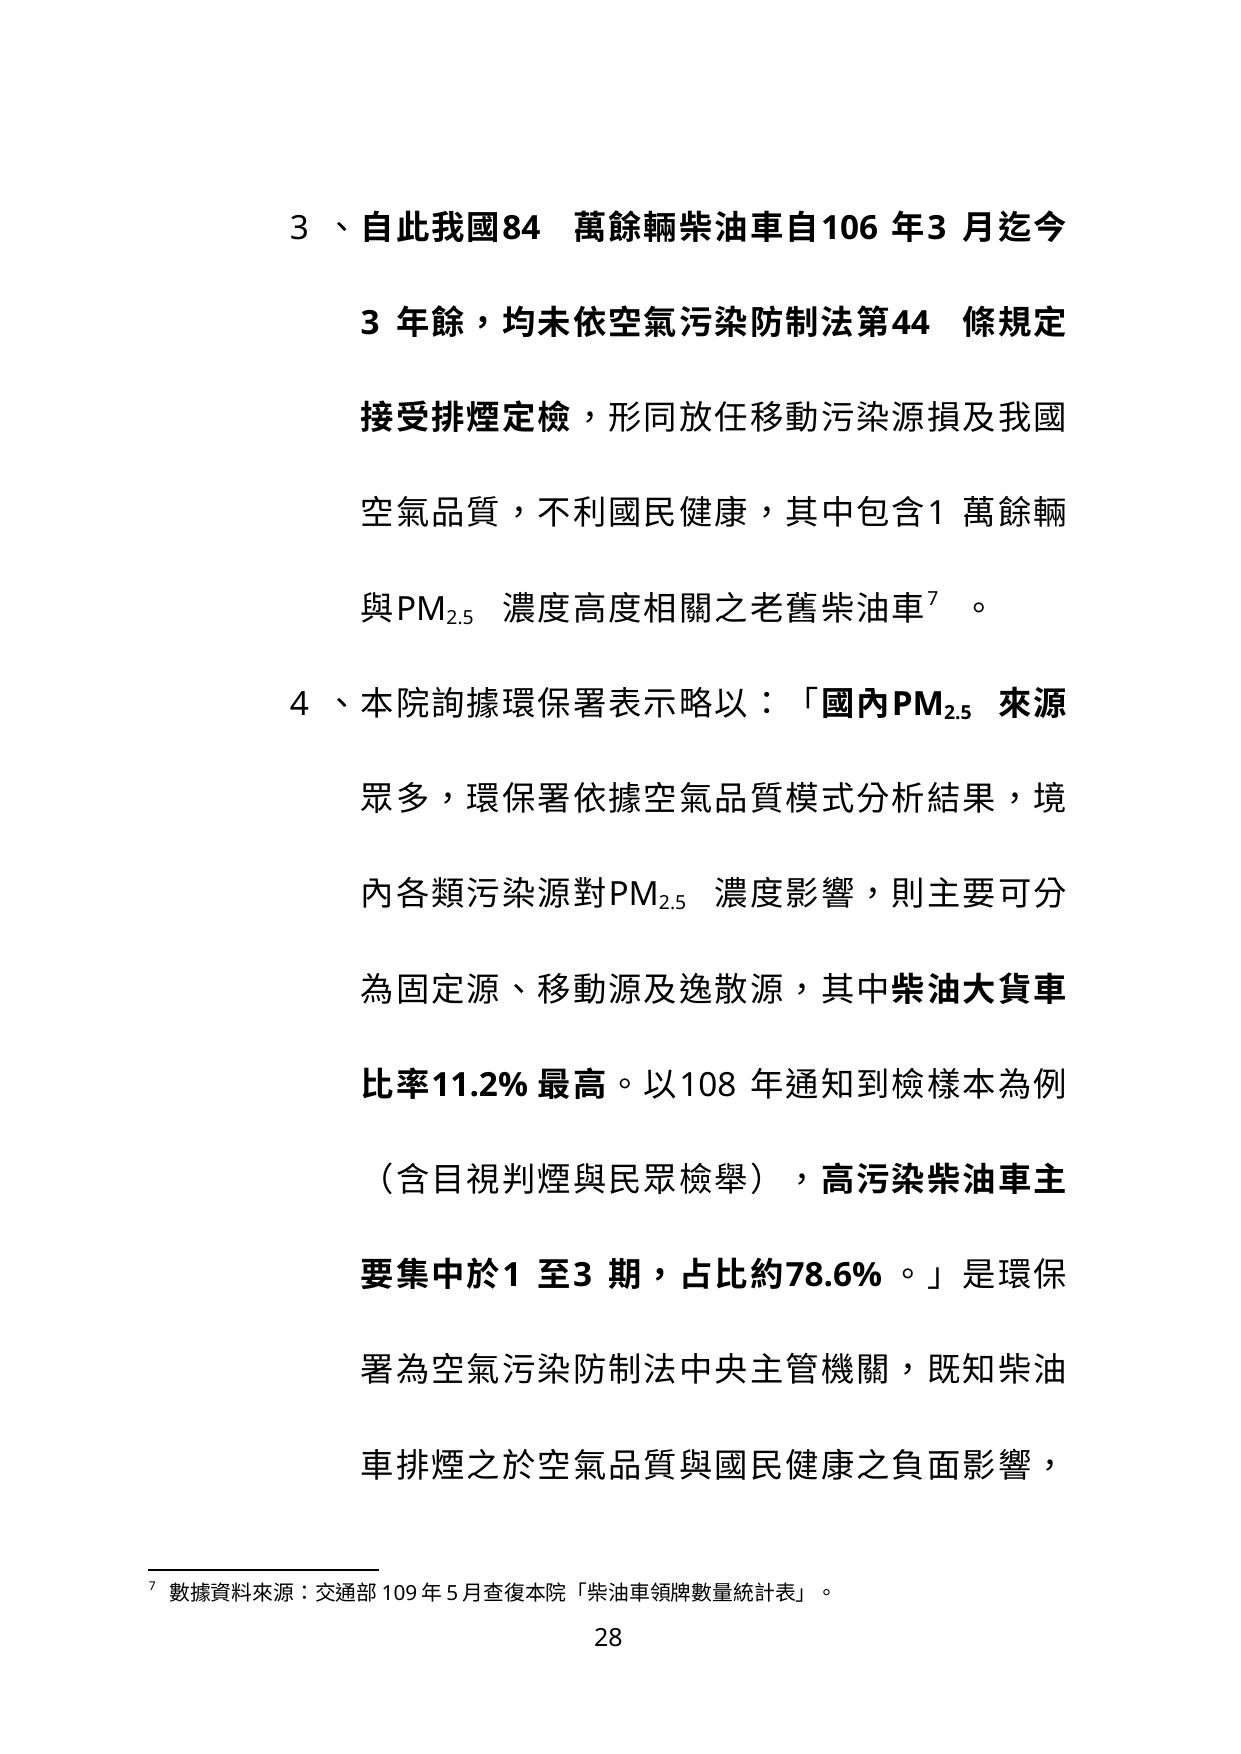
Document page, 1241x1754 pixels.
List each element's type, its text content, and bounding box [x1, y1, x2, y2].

subtitle 自此我國84萬餘輛柴油車自106年3月迄今3年餘，均未依空氣污染防制法第44條規定接受排煙定檢，形同放任移動污染源損及我國空氣品質，不利國民健康，其中包含1萬餘輛與PM2.5濃度高度相關之老舊柴油車。 [272, 177, 1069, 653]
